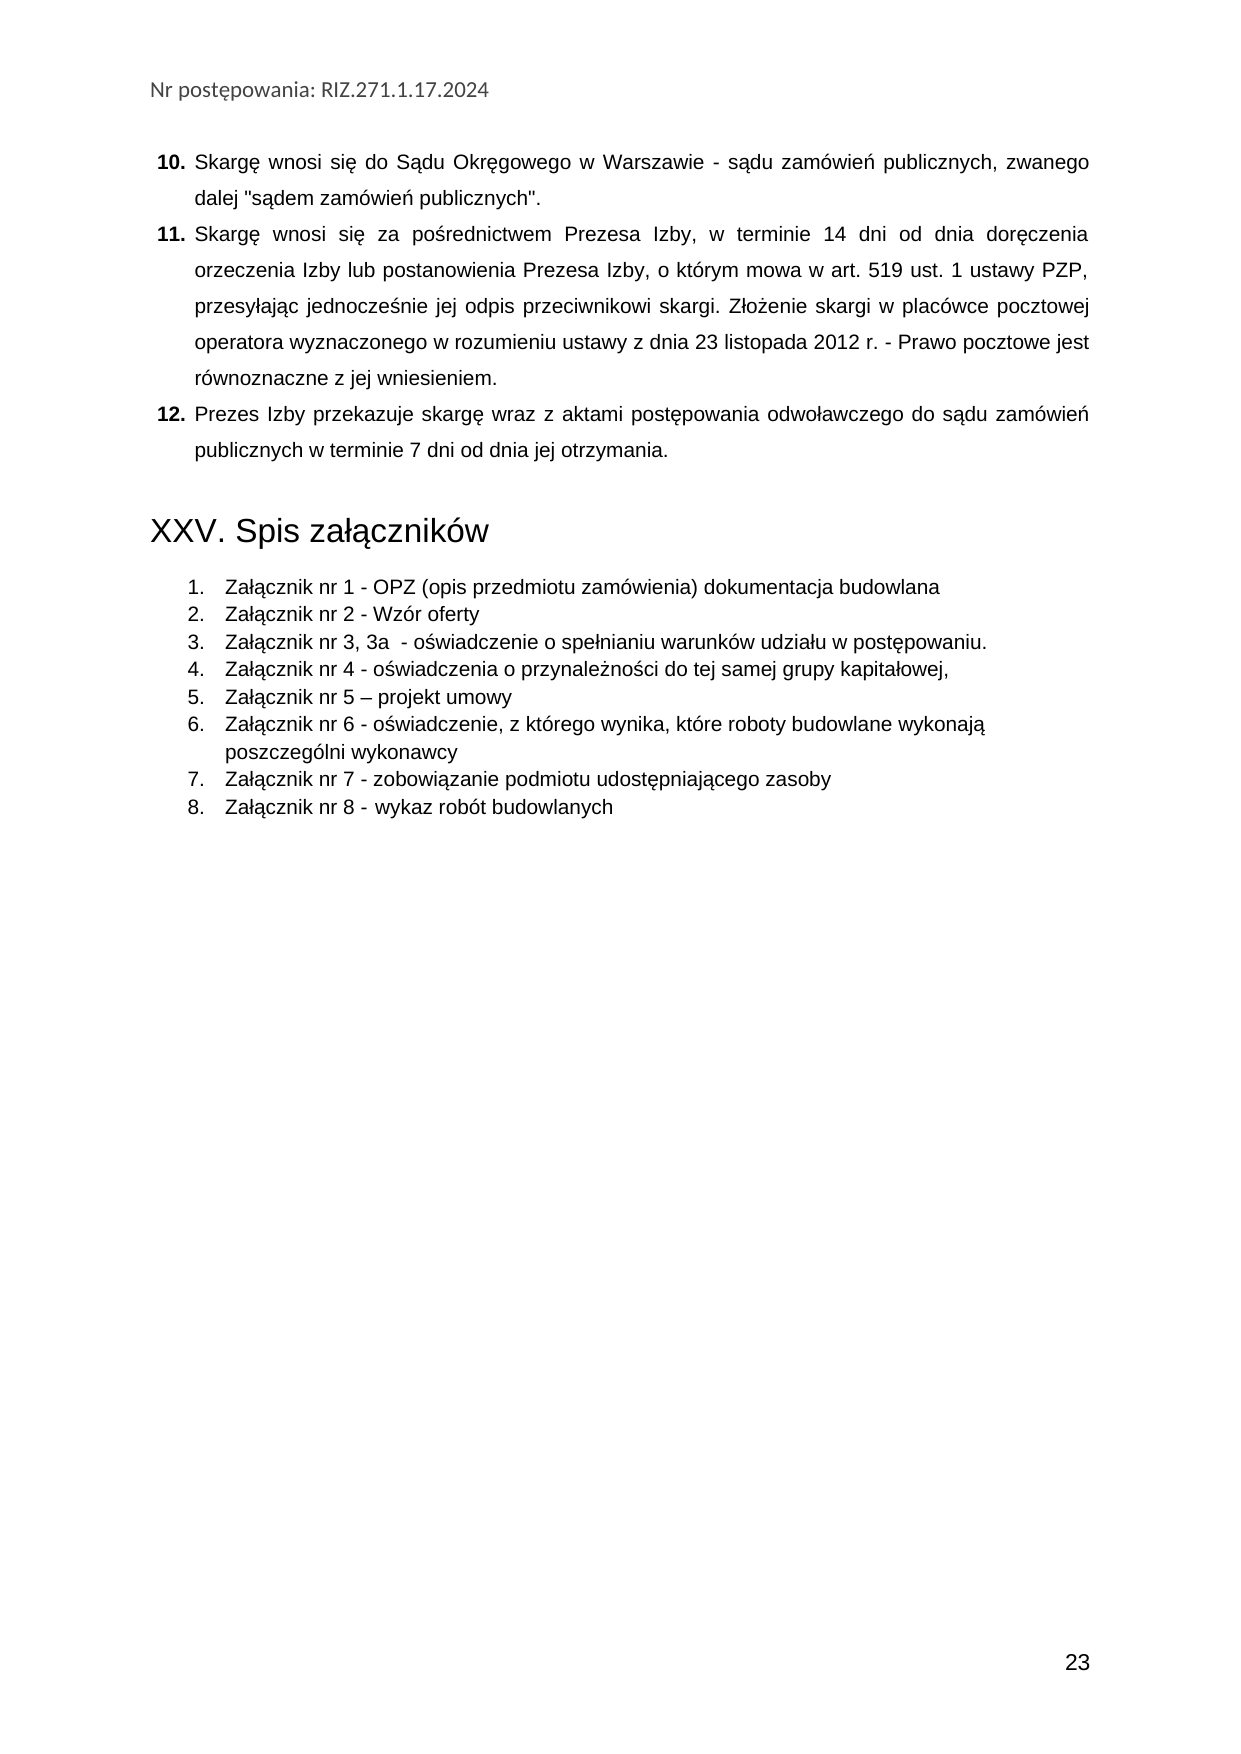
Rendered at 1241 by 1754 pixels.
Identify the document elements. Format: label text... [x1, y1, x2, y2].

list Załącznik nr 6 - oświadczenie, z którego wynika, które roboty budowlane wykonają poszczególni wykonawcy [187, 712, 1090, 763]
subtitle XXV. Spis załączników [150, 511, 1090, 549]
list Załącznik nr 3, 3a - oświadczenie o spełnianiu warunków udziału w postępowaniu. [187, 629, 1090, 653]
list Załącznik nr 8 - wykaz robót budowlanych [187, 794, 1090, 818]
list Załącznik nr 2 - Wzór oferty [187, 602, 1090, 626]
list Załącznik nr 5 – projekt umowy [187, 684, 1090, 708]
list Prezes Izby przekazuje skargę wraz z aktami postępowania odwoławczego do sądu zamówień publicznych w terminie 7 dni od dnia jej otrzymania. [157, 402, 1090, 461]
list Załącznik nr 7 - zobowiązanie podmiotu udostępniającego zasoby [187, 767, 1090, 791]
list Skargę wnosi się za pośrednictwem Prezesa Izby, w terminie 14 dni od dnia doręczenia orzeczenia Izby lub postanowienia Prezesa Izby, o którym mowa w art. 519 ust. 1 ustawy PZP, przesyłając jednocześnie jej odpis przeciwnikowi skargi. Złożenie skargi w placówce pocztowej operatora wyznaczonego w rozumieniu ustawy z dnia 23 listopada 2012 r. - Prawo pocztowe jest równoznaczne z jej wniesieniem. [157, 222, 1090, 389]
list Załącznik nr 4 - oświadczenia o przynależności do tej samej grupy kapitałowej, [187, 657, 1090, 681]
list Skargę wnosi się do Sądu Okręgowego w Warszawie - sądu zamówień publicznych, zwanego dalej "sądem zamówień publicznych". [157, 150, 1090, 210]
list Załącznik nr 1 - OPZ (opis przedmiotu zamówienia) dokumentacja budowlana [187, 574, 1090, 598]
